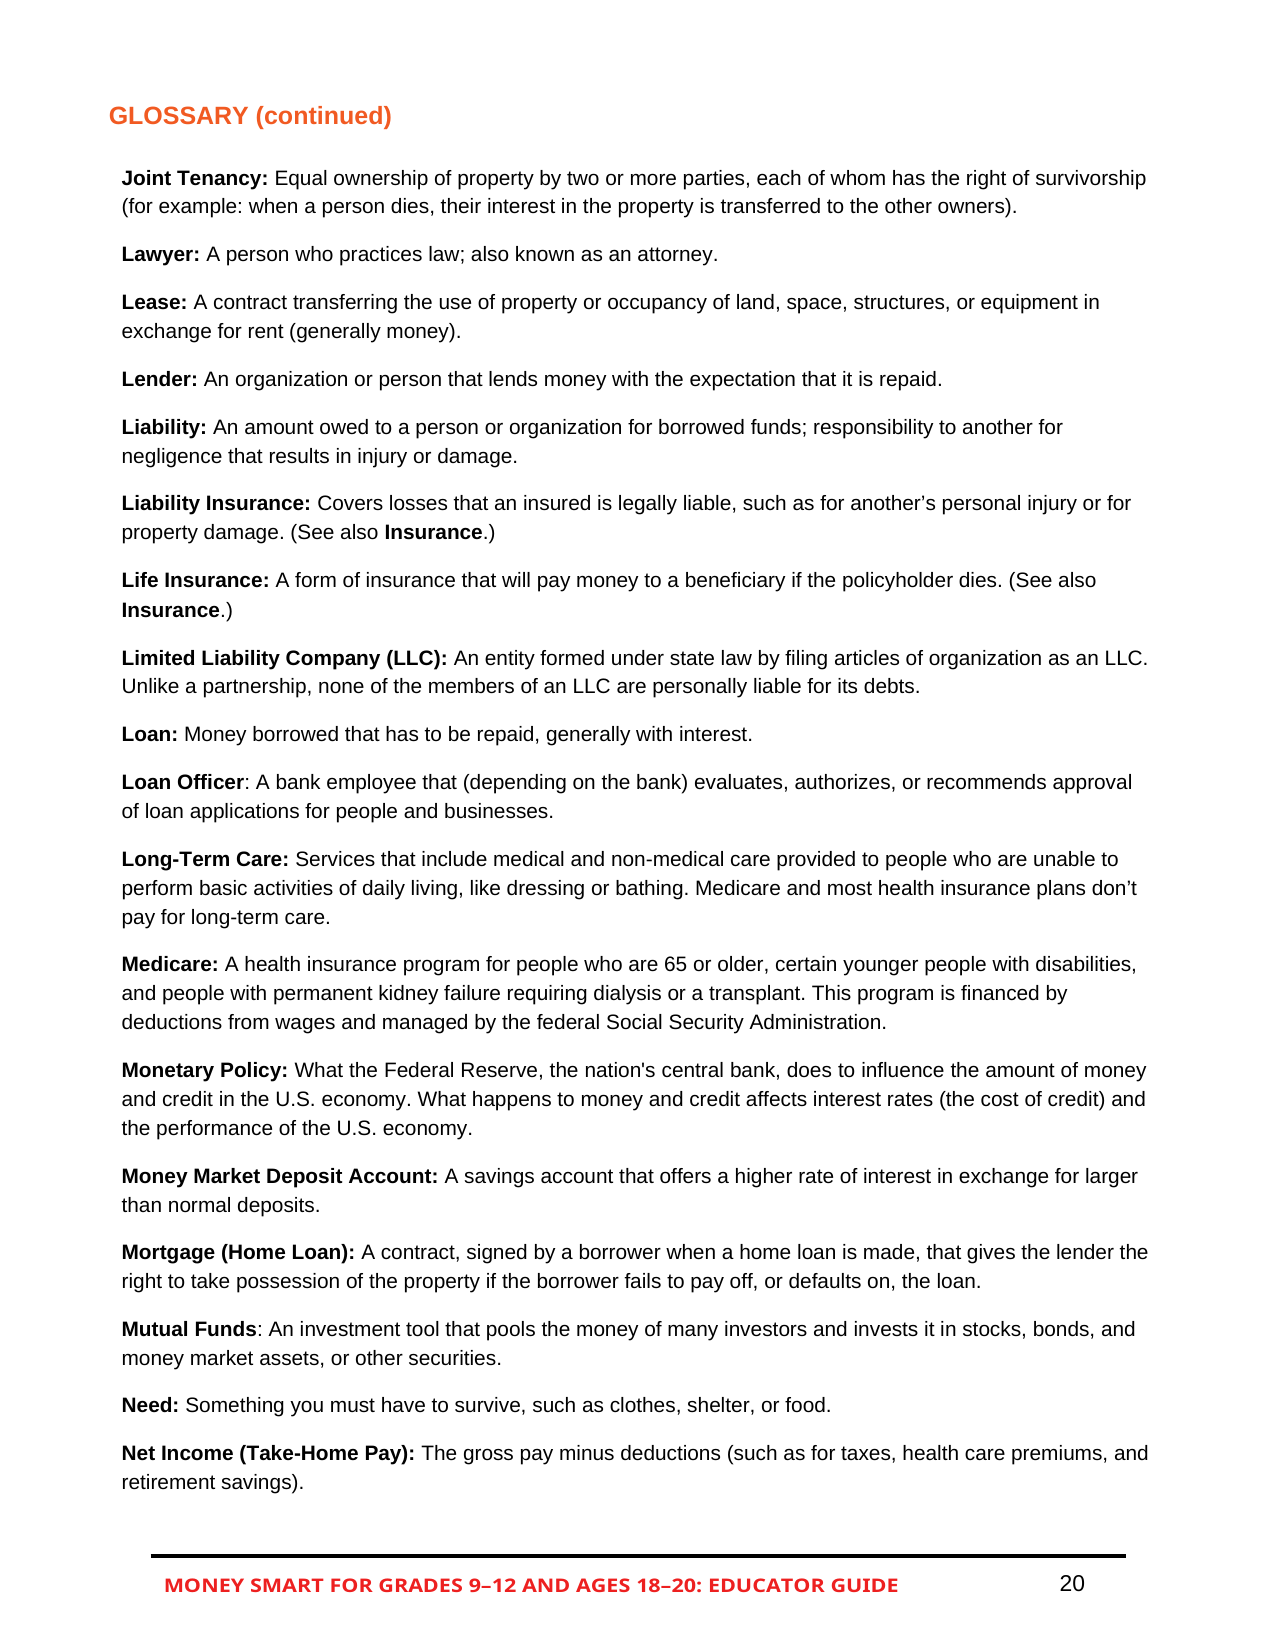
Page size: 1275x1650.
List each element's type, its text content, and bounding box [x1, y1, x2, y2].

text Limited Liability Company (LLC): An entity formed under state law by filing articles of organization as an LLC. Unlike a partnership, none of the members of an LLC are personally liable for its debts. [121, 645, 1152, 698]
text Long-Term Care: Services that include medical and non-medical care provided to people who are unable to perform basic activities of daily living, like dressing or bathing. Medicare and most health insurance plans don’t pay for long-term care. [121, 847, 1140, 928]
text Medicare: A health insurance program for people who are 65 or older, certain younger people with disabilities, and people with permanent kidney failure requiring dialysis or a transplant. This program is financed by deductions from wages and managed by the federal Social Security Administration. [121, 952, 1140, 1034]
text Life Insurance: A form of insurance that will pay money to a beneficiary if the policyholder dies. (See also [121, 568, 1114, 592]
text Insurance.) [121, 598, 1096, 622]
text Joint Tenancy: Equal ownership of property by two or more parties, each of whom has the right of survivorship (for example: when a person dies, their interest in the property is transferred to the other owners). [121, 165, 1160, 218]
text Mutual Funds: An investment tool that pools the money of many investors and invests it in stocks, bonds, and money market assets, or other securities. [121, 1316, 1147, 1369]
text Need: Something you must have to survive, such as clothes, shelter, or food. [121, 1393, 1096, 1417]
text Liability Insurance: Covers losses that an insured is legally liable, such as for another’s personal injury or for property damage. (See also Insurance.) [121, 491, 1134, 544]
text Loan: Money borrowed that has to be repaid, generally with interest. [121, 722, 1096, 746]
text Lender: An organization or person that lends money with the expectation that it is repaid. [121, 367, 1096, 391]
text Mortgage (Home Loan): A contract, signed by a borrower when a home loan is made, that gives the lender the right to take possession of the property if the borrower fails to pay off, or defaults on, the loan. [121, 1240, 1160, 1293]
text Lease: A contract transferring the use of property or occupancy of land, space, structures, or equipment in exchange for rent (generally money). [121, 290, 1114, 343]
text Net Income (Take-Home Pay): The gross pay minus deductions (such as for taxes, health care premiums, and retirement savings). [121, 1441, 1160, 1494]
text Money Market Deposit Account: A savings account that offers a higher rate of interest in exchange for larger than normal deposits. [121, 1163, 1141, 1216]
text Lawyer: A person who practices law; also known as an attorney. [121, 242, 1096, 266]
text Monetary Policy: What the Federal Reserve, the nation's central bank, does to influence the amount of money and credit in the U.S. economy. What happens to money and credit affects interest rates (the cost of credit) and the performance of the U.S. economy. [121, 1058, 1147, 1140]
text Loan Officer: A bank employee that (depending on the bank) evaluates, authorizes, or recommends approval of loan applications for people and businesses. [121, 770, 1136, 823]
text Liability: An amount owed to a person or organization for borrowed funds; responsibility to another for negligence that results in injury or damage. [121, 414, 1066, 467]
